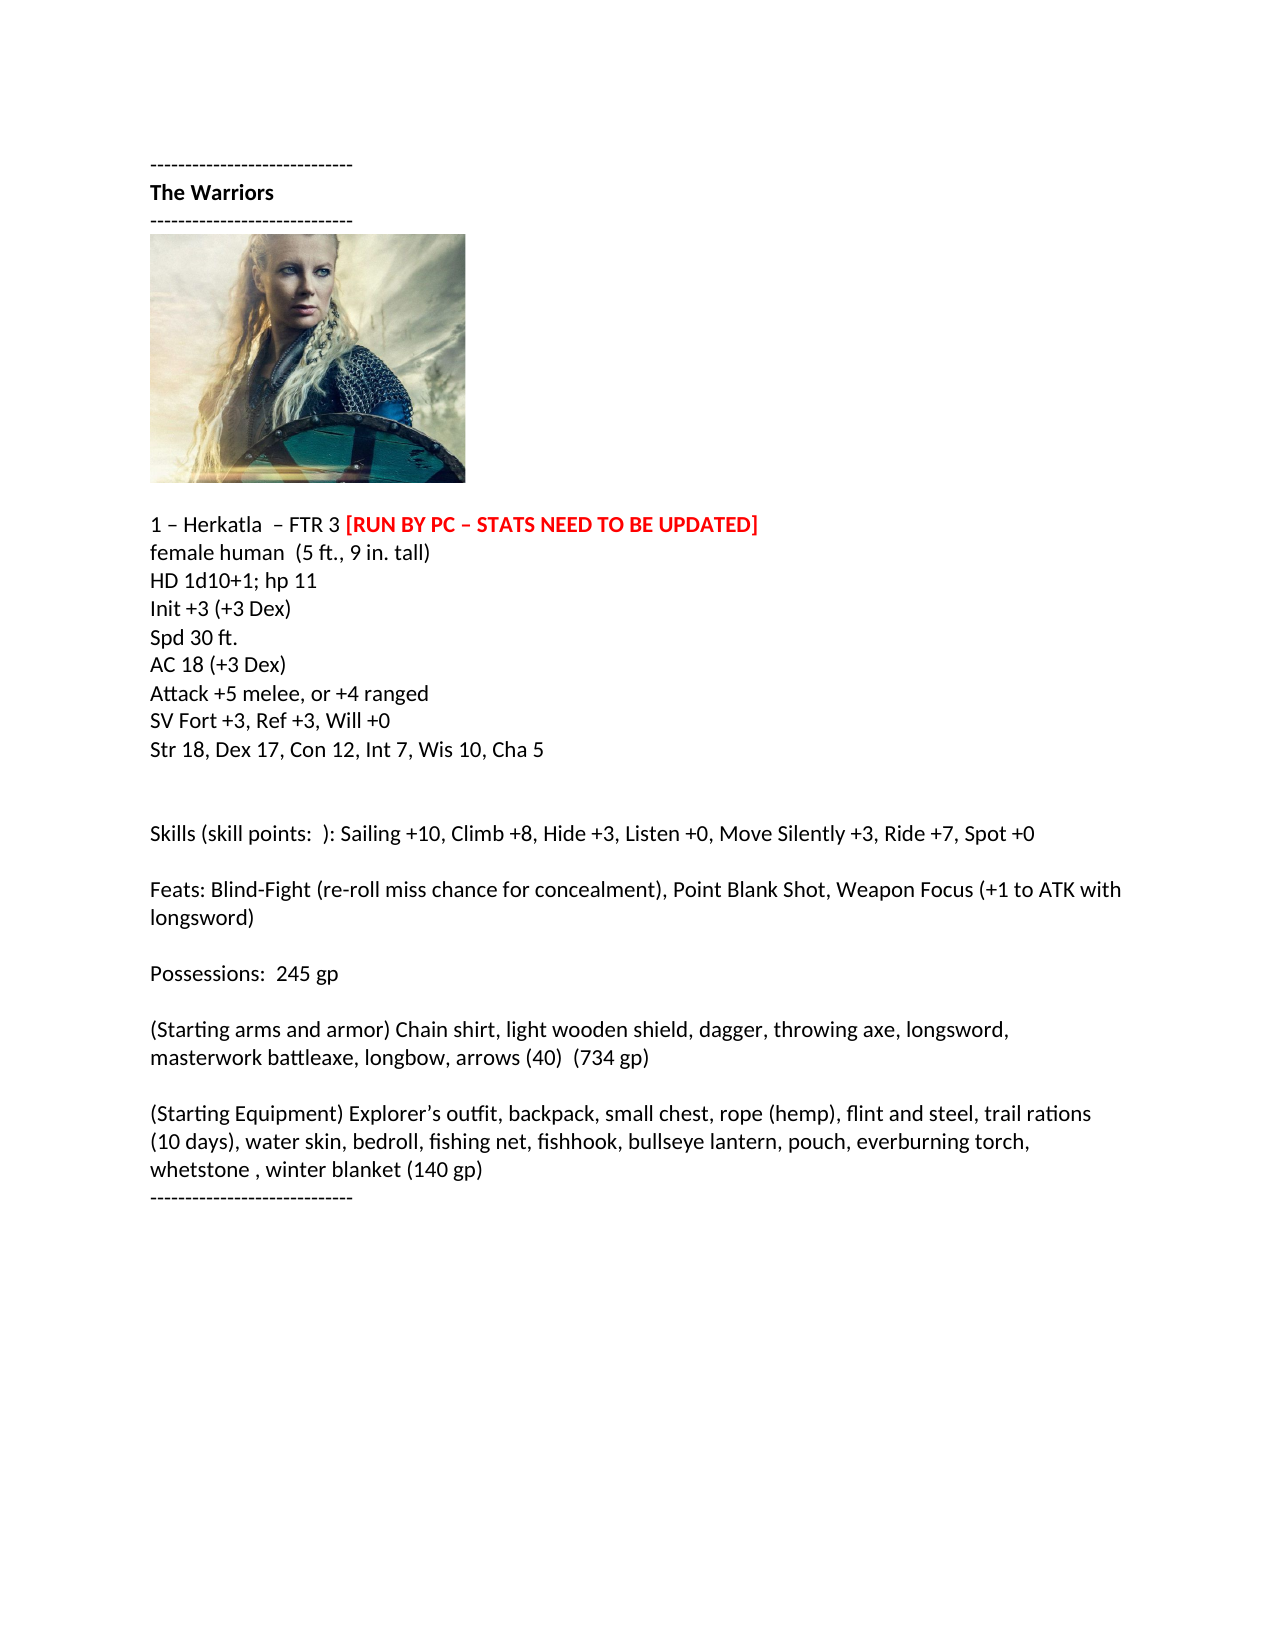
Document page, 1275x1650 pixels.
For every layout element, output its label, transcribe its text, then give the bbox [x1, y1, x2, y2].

text Attack +5 melee, or +4 ranged [150, 679, 1125, 707]
text ----------------------------- [150, 206, 1125, 234]
text 1 – Herkatla – FTR 3 [RUN BY PC – STATS NEED TO BE UPDATED] [150, 511, 1125, 538]
text Spd 30 ft. [150, 623, 1125, 651]
text Init +3 (+3 Dex) [150, 594, 1125, 623]
text Str 18, Dex 17, Con 12, Int 7, Wis 10, Cha 5 [150, 735, 1125, 763]
text (Starting arms and armor) Chain shirt, light wooden shield, dagger, throwing axe, longsword, masterwork battleaxe, longbow, arrows (40) (734 gp) [150, 1015, 1125, 1071]
text ----------------------------- [150, 150, 1125, 178]
text Skills (skill points: ): Sailing +10, Climb +8, Hide +3, Listen +0, Move Silently +3, Ride +7, Spot +0 [150, 819, 1125, 847]
text ----------------------------- [150, 1183, 1125, 1211]
text AC 18 (+3 Dex) [150, 651, 1125, 679]
picture [150, 234, 466, 483]
text Possessions: 245 gp [150, 959, 1125, 987]
text SV Fort +3, Ref +3, Will +0 [150, 707, 1125, 735]
text The Warriors [150, 178, 1125, 206]
text female human (5 ft., 9 in. tall) [150, 538, 1125, 567]
text (Starting Equipment) Explorer’s outfit, backpack, small chest, rope (hemp), flint and steel, trail rations (10 days), water skin, bedroll, fishing net, fishhook, bullseye lantern, pouch, everburning torch, whetstone , winter blanket (140 gp) [150, 1099, 1125, 1183]
text Feats: Blind-Fight (re-roll miss chance for concealment), Point Blank Shot, Weapon Focus (+1 to ATK with longsword) [150, 875, 1125, 931]
text HD 1d10+1; hp 11 [150, 567, 1125, 594]
